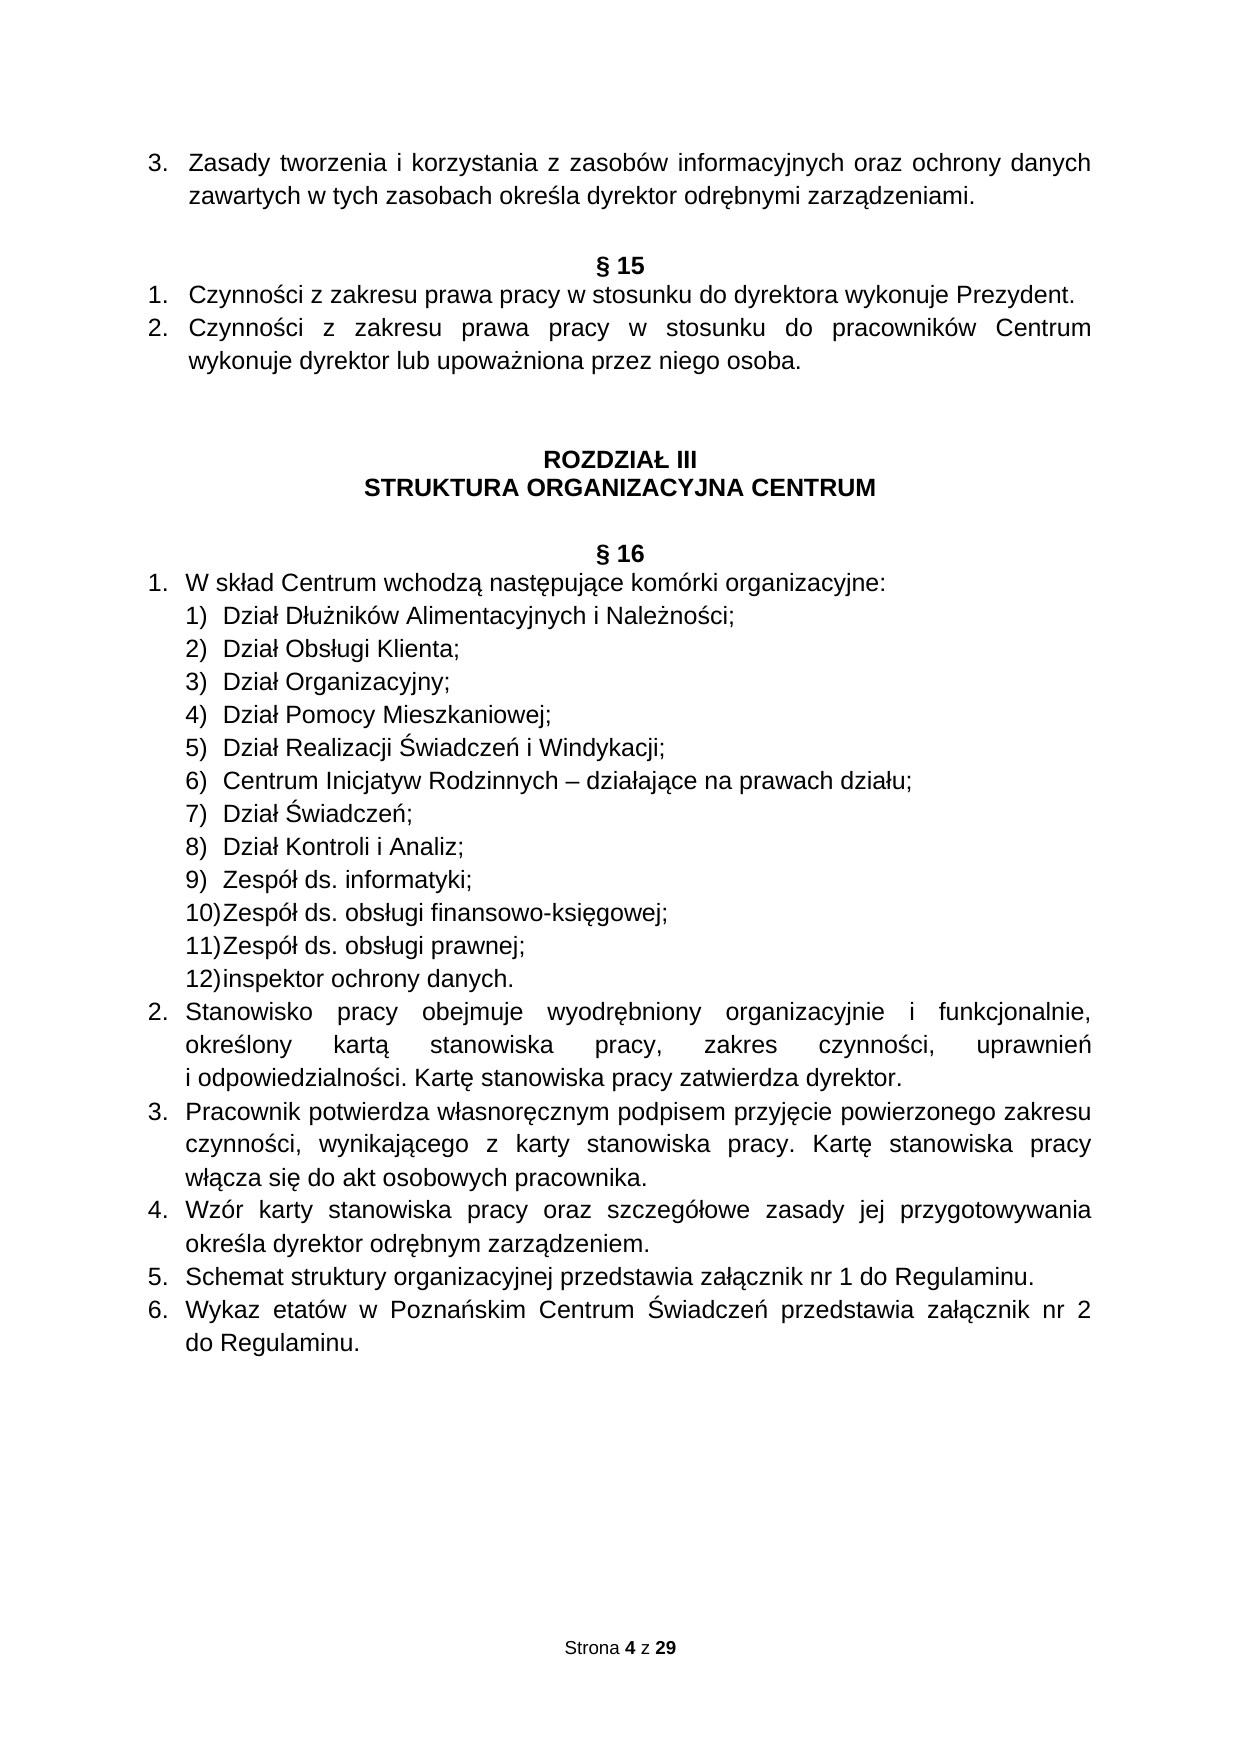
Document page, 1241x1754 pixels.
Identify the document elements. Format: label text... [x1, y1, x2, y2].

list Zespół ds. informatyki; [185, 865, 1093, 894]
list Wzór karty stanowiska pracy oraz szczegółowe zasady jej przygotowywania określa dyrektor odrębnym zarządzeniem. [148, 1196, 1093, 1257]
subtitle ROZDZIAŁ III [148, 445, 1093, 473]
list Wykaz etatów w Poznańskim Centrum Świadczeń przedstawia załącznik nr 2 do Regulaminu. [148, 1294, 1093, 1356]
list Zasady tworzenia i korzystania z zasobów informacyjnych oraz ochrony danych zawartych w tych zasobach określa dyrektor odrębnymi zarządzeniami. [148, 148, 1093, 209]
list Dział Kontroli i Analiz; [185, 832, 1093, 861]
list Pracownik potwierdza własnoręcznym podpisem przyjęcie powierzonego zakresu czynności, wynikającego z karty stanowiska pracy. Kartę stanowiska pracy włącza się do akt osobowych pracownika. [148, 1096, 1093, 1191]
list Dział Organizacyjny; [185, 667, 1093, 696]
list Czynności z zakresu prawa pracy w stosunku do pracowników Centrum wykonuje dyrektor lub upoważniona przez niego osoba. [148, 313, 1093, 374]
list Dział Realizacji Świadczeń i Windykacji; [185, 733, 1093, 762]
list Zespół ds. obsługi finansowo-księgowej; [185, 898, 1093, 927]
list Dział Świadczeń; [185, 799, 1093, 828]
list inspektor ochrony danych. [185, 964, 1093, 993]
list Zespół ds. obsługi prawnej; [185, 931, 1093, 960]
list W skład Centrum wchodzą następujące komórki organizacyjne: [148, 568, 1093, 597]
list Stanowisko pracy obejmuje wyodrębniony organizacyjnie i funkcjonalnie, określony kartą stanowiska pracy, zakres czynności, uprawnień i odpowiedzialności. Kartę stanowiska pracy zatwierdza dyrektor. [148, 997, 1093, 1092]
subtitle § 15 [148, 251, 1093, 279]
list Dział Pomocy Mieszkaniowej; [185, 700, 1093, 729]
list Schemat struktury organizacyjnej przedstawia załącznik nr 1 do Regulaminu. [148, 1262, 1093, 1290]
list Centrum Inicjatyw Rodzinnych – działające na prawach działu; [185, 766, 1093, 795]
list Dział Obsługi Klienta; [185, 634, 1093, 663]
list Dział Dłużników Alimentacyjnych i Należności; [185, 601, 1093, 630]
subtitle STRUKTURA ORGANIZACYJNA CENTRUM [148, 473, 1093, 502]
subtitle § 16 [148, 539, 1093, 568]
list Czynności z zakresu prawa pracy w stosunku do dyrektora wykonuje Prezydent. [148, 279, 1093, 308]
